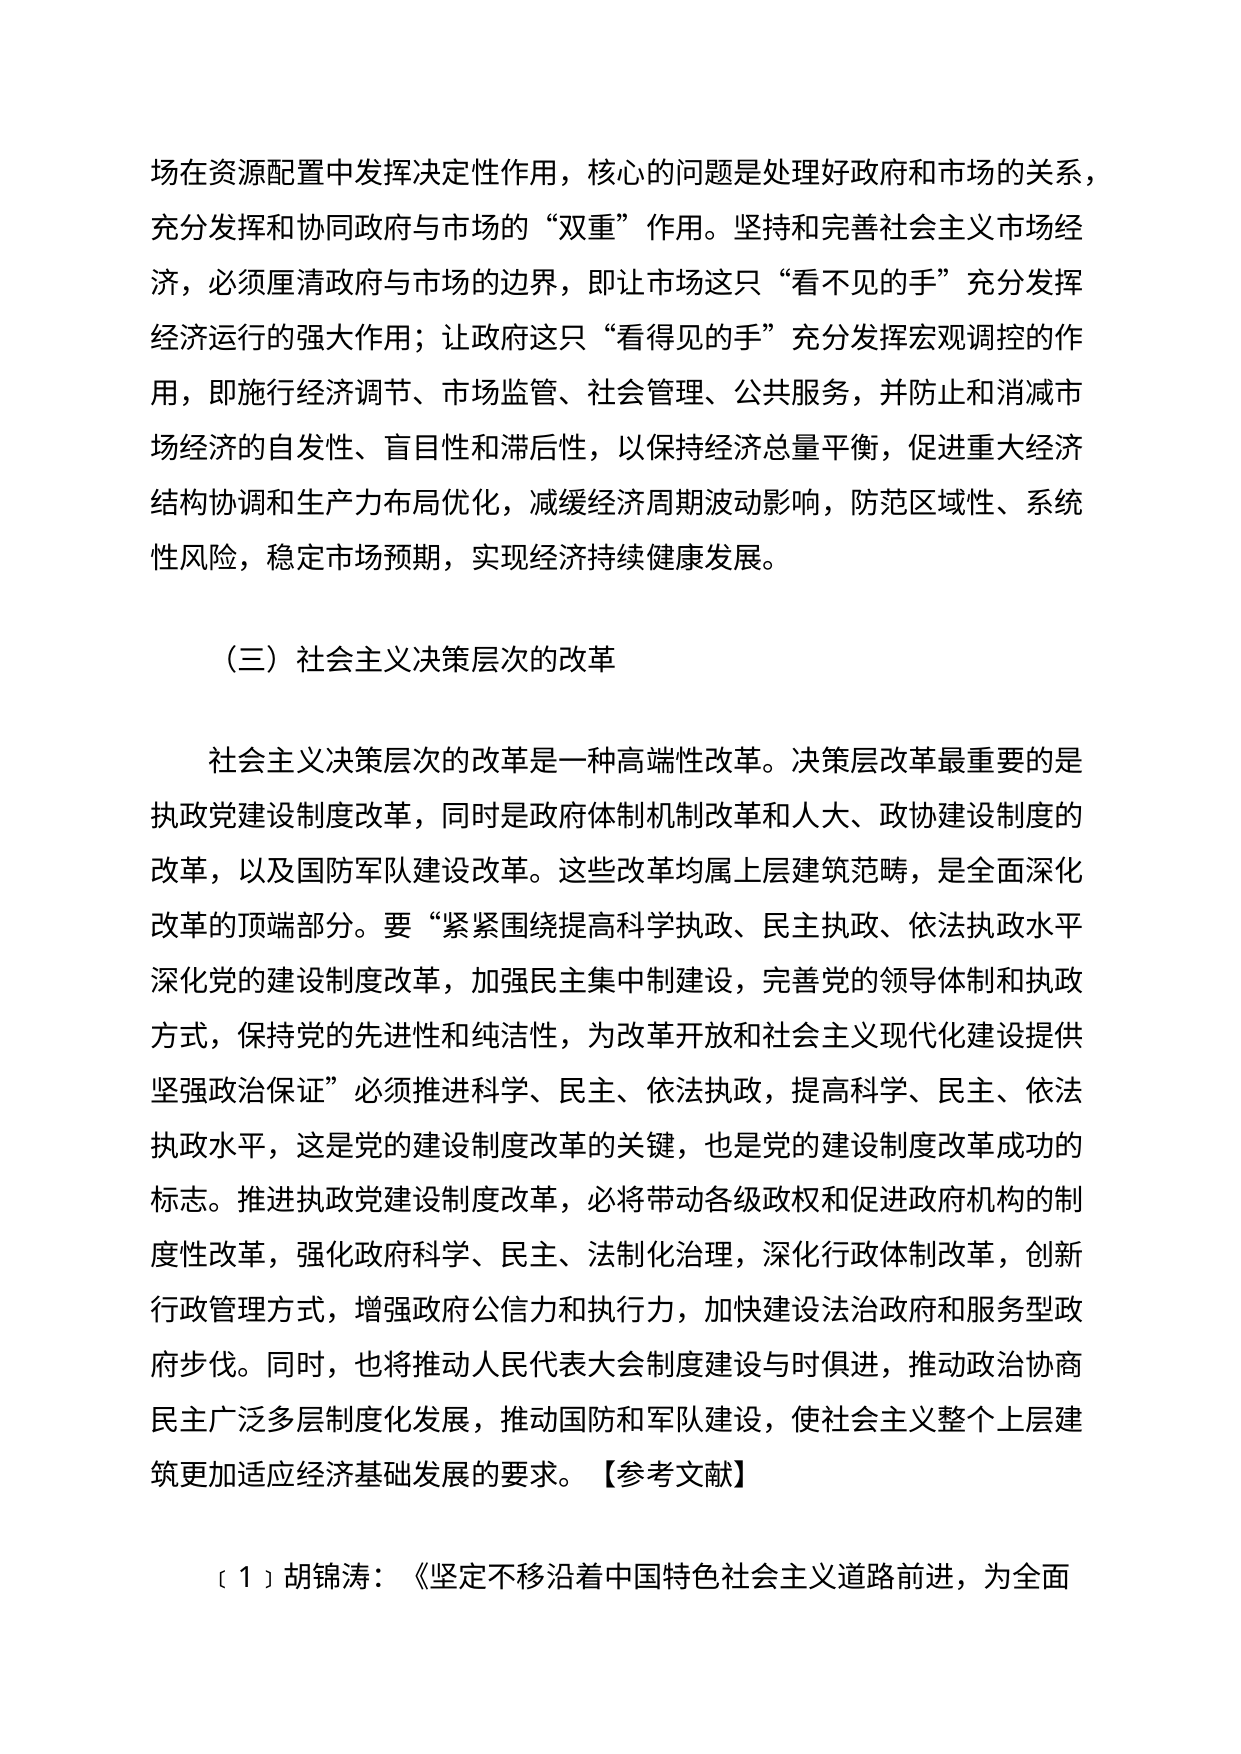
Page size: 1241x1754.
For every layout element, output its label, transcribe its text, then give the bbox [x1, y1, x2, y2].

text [150, 150, 1090, 577]
text （三）社会主义决策层次的改革 [150, 636, 1090, 678]
text 社会主义决策层次的改革是一种高端性改革。决策层改革最重要的是执政党建设制度改革，同时是政府体制机制改革和人大、政协建设制度的改革，以及国防军队建设改革。这些改革均属上层建筑范畴，是全面深化改革的顶端部分。要“紧紧围绕提高科学执政、民主执政、依法执政水平深化党的建设制度改革，加强民主集中制建设，完善党的领导体制和执政方式，保持党的先进性和纯洁性，为改革开放和社会主义现代化建设提供坚强政治保证”必须推进科学、民主、依法执政，提高科学、民主、依法执政水平，这是党的建设制度改革的关键，也是党的建设制度改革成功的标志。推进执政党建设制度改革，必将带动各级政权和促进政府机构的制度性改革，强化政府科学、民主、法制化治理，深化行政体制改革，创新行政管理方式，增强政府公信力和执行力，加快建设法治政府和服务型政府步伐。同时，也将推动人民代表大会制度建设与时俱进，推动政治协商民主广泛多层制度化发展，推动国防和军队建设，使社会主义整个上层建筑更加适应经济基础发展的要求。【参考文献】 [150, 738, 1090, 1494]
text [150, 1553, 1090, 1596]
